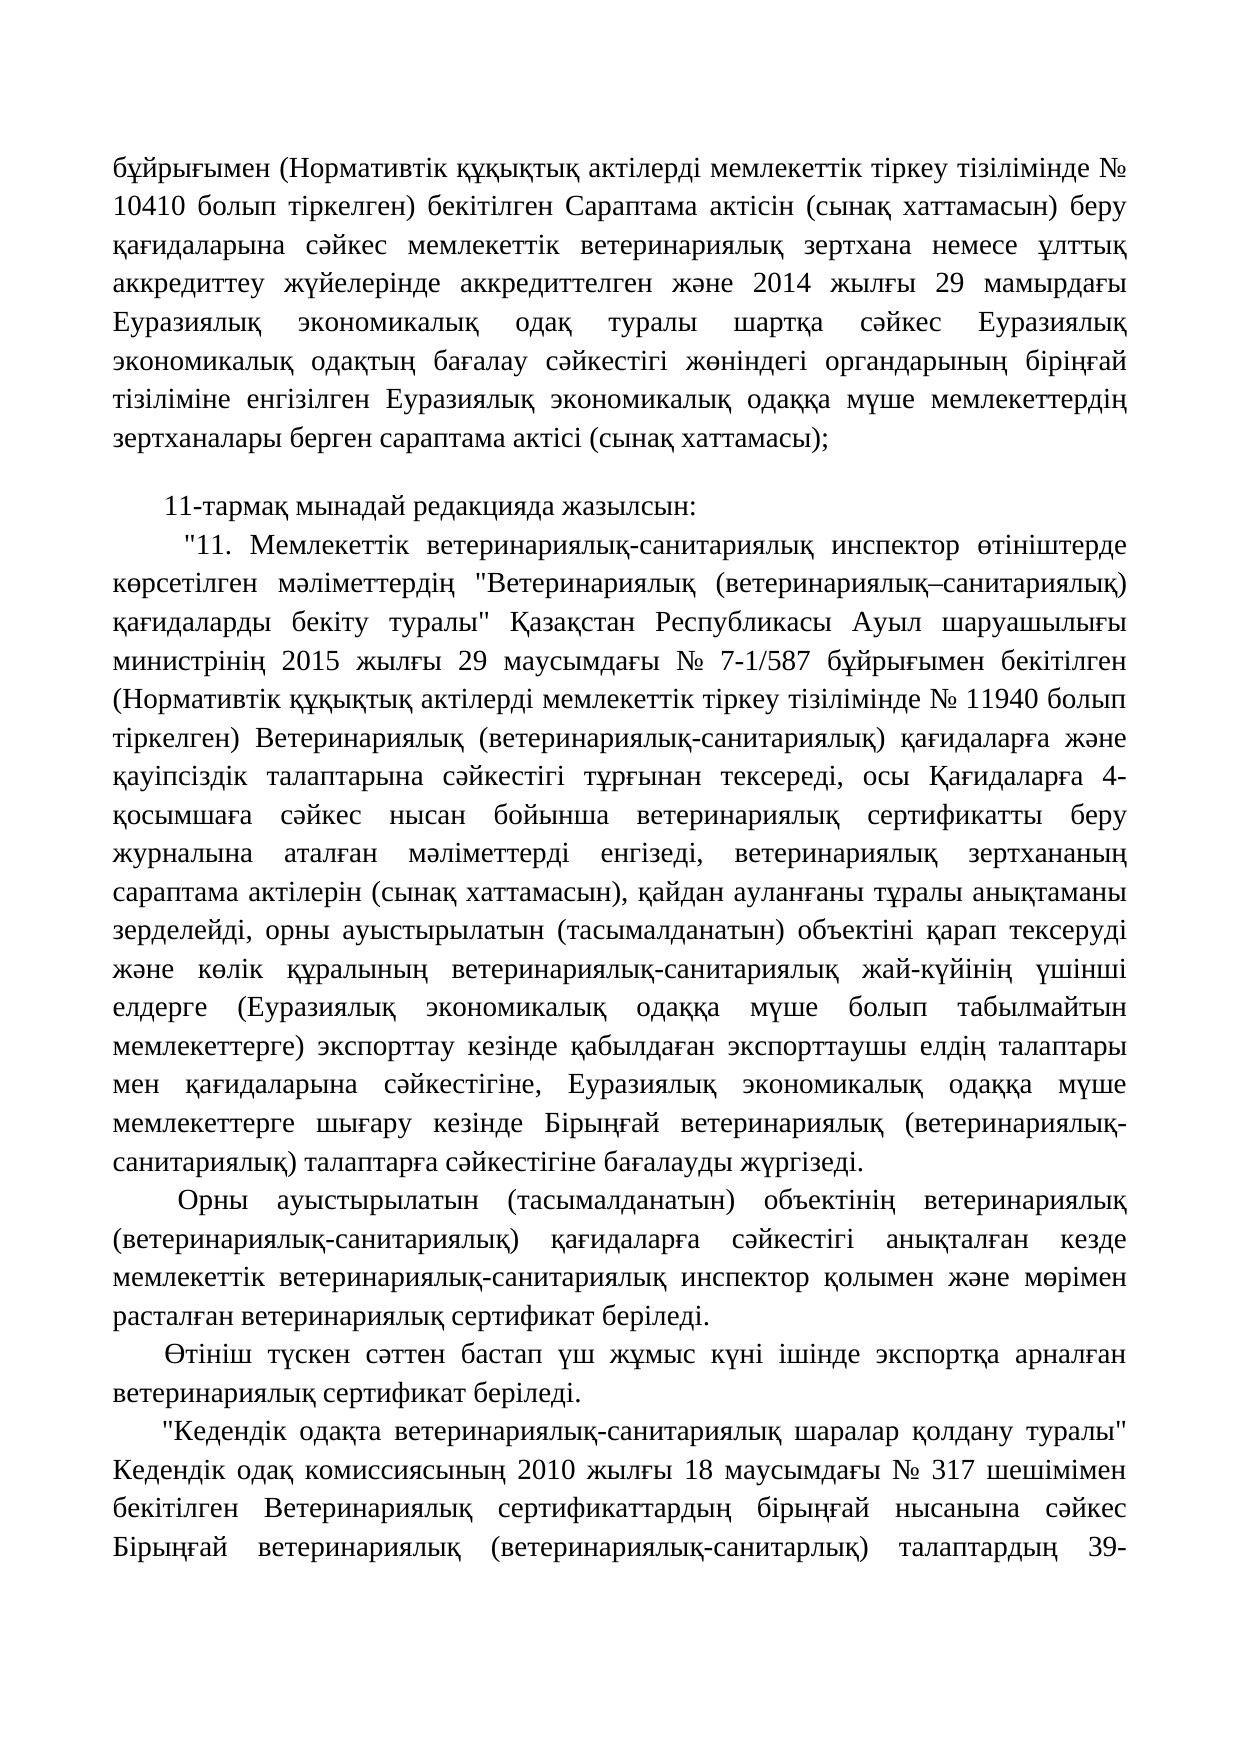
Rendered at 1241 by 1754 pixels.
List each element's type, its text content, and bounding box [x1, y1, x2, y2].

text Орны ауыстырылатын (тасымалданатын) объектінің ветеринариялық (ветеринариялық-санитариялық) қағидаларға сәйкестігі анықталған кезде мемлекеттiк ветеринариялық-санитариялық инспектор қолымен және мөрімен расталған ветеринариялық сертификат беріледі. [112, 1182, 1128, 1331]
text 11-тармақ мынадай редакцияда жазылсын: [112, 488, 1128, 522]
text Өтініш түскен сәттен бастап үш жұмыс күні ішінде экспортқа арналған ветеринариялық сертификат беріледі. [112, 1336, 1128, 1408]
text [112, 1413, 1128, 1563]
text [112, 150, 1128, 453]
text "11. Мемлекеттiк ветеринариялық-санитариялық инспектор өтініштерде көрсетілген мәліметтердің "Ветеринариялық (ветеринариялық–санитариялық) қағидаларды бекіту туралы" Қазақстан Республикасы Ауыл шаруашылығы министрінің 2015 жылғы 29 маусымдағы № 7-1/587 бұйрығымен бекітілген (Нормативтік құқықтық актілерді мемлекеттік тіркеу тізілімінде № 11940 болып тіркелген) Ветеринариялық (ветеринариялық-санитариялық) қағидаларға және қауіпсіздік талаптарына сәйкестігі тұрғынан тексереді, осы Қағидаларға 4-қосымшаға сәйкес нысан бойынша ветеринариялық сертификатты беру журналына аталған мәліметтерді енгізеді, ветеринариялық зертхананың сараптама актілерін (сынақ хаттамасын), қайдан ауланғаны тұралы анықтаманы зерделейді, орны ауыстырылатын (тасымалданатын) объектіні қарап тексеруді және көлік құралының ветеринариялық-санитариялық жай-күйінің үшінші елдерге (Еуразиялық экономикалық одаққа мүше болып табылмайтын мемлекеттерге) экспорттау кезінде қабылдаған экспорттаушы елдің талаптары мен қағидаларына сәйкестігіне, Еуразиялық экономикалық одаққа мүше мемлекеттерге шығару кезінде Бірыңғай ветеринариялық (ветеринариялық-санитариялық) талаптарға сәйкестігіне бағалауды жүргізеді. [112, 527, 1128, 1177]
